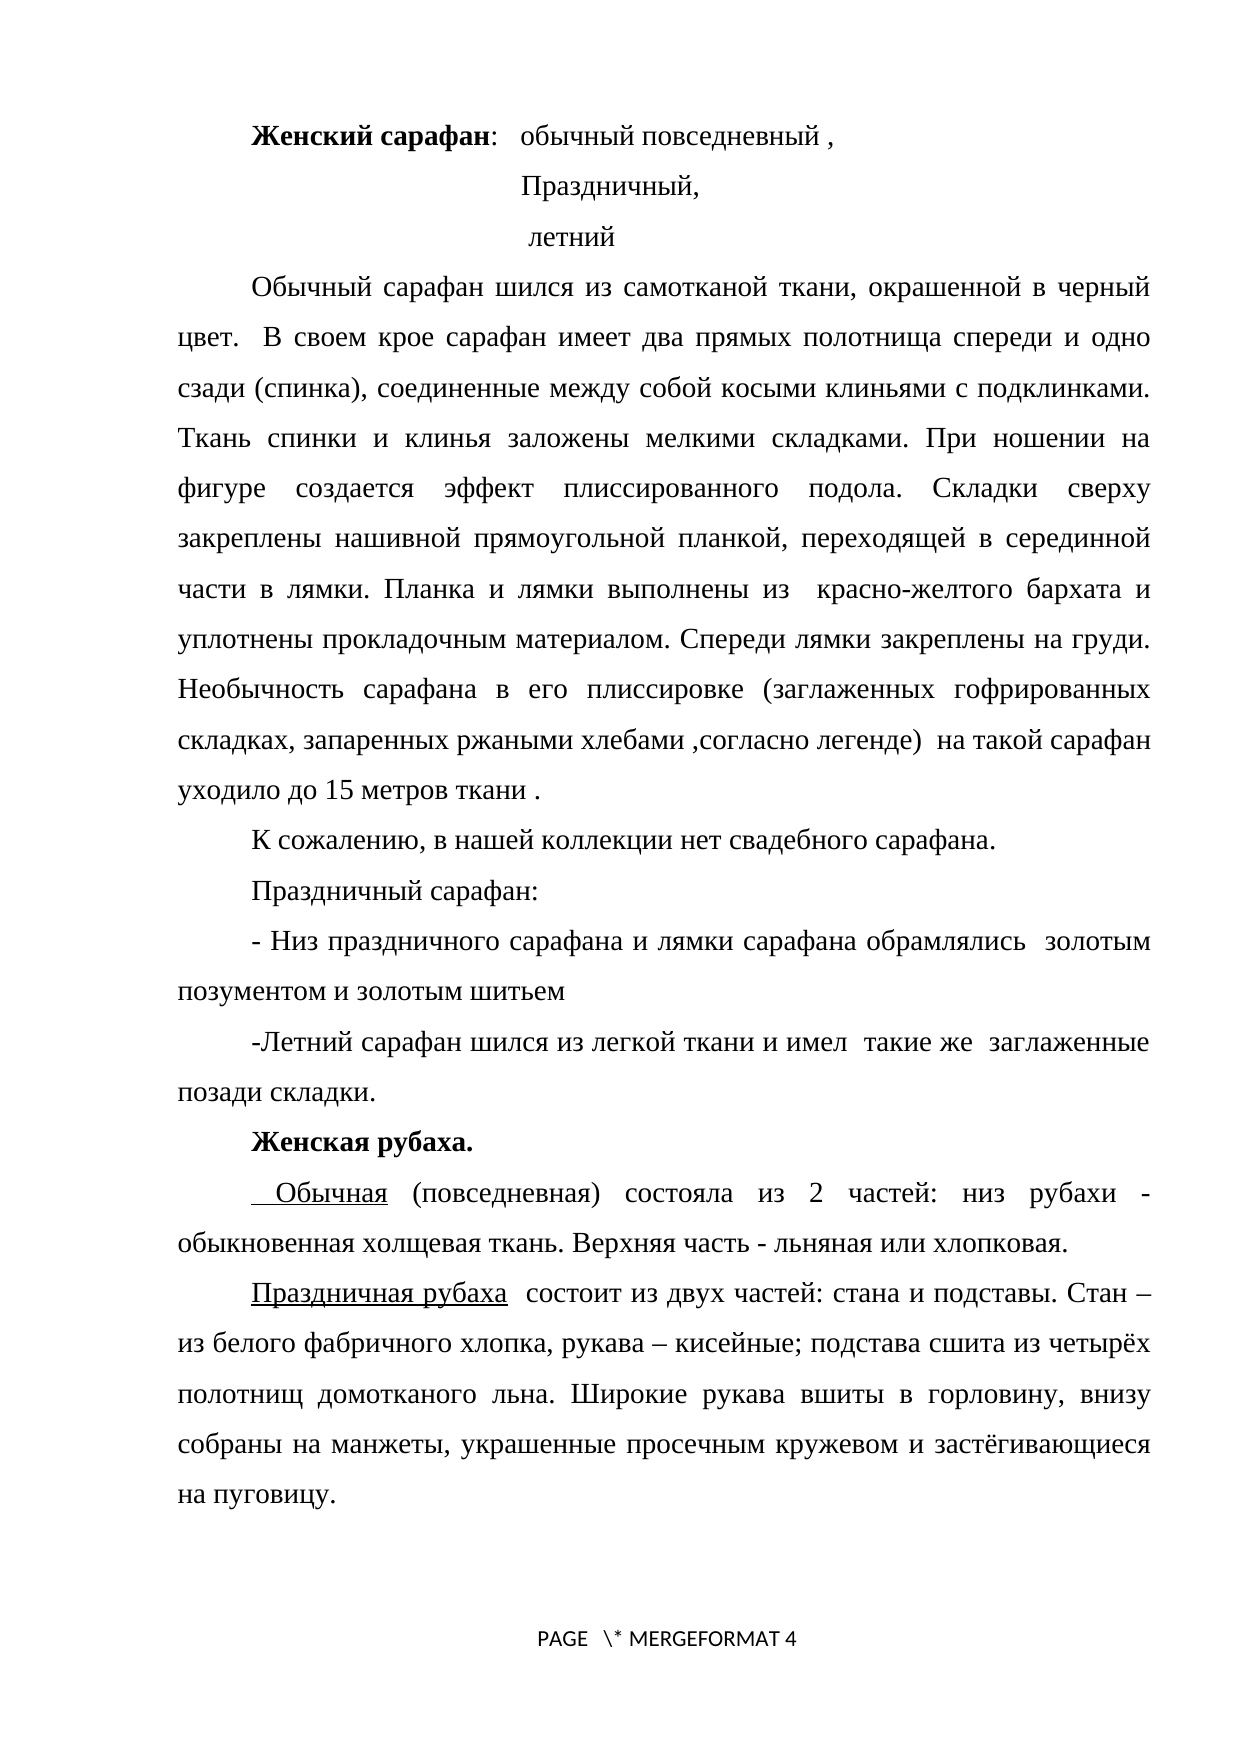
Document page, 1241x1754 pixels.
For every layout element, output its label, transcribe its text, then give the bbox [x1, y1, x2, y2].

text летний [177, 219, 1152, 252]
text Обычная (повседневная) состояла из 2 частей: низ рубахи -обыкновенная холщевая ткань. Верхняя часть - льняная или хлопковая. [177, 1175, 1152, 1258]
text Праздничный, [177, 168, 1152, 202]
text К сожалению, в нашей коллекции нет свадебного сарафана. [177, 822, 1152, 856]
text - Низ праздничного сарафана и лямки сарафана обрамлялись золотым позументом и золотым шитьем [177, 923, 1152, 1007]
text Женская рубаха. [177, 1124, 1152, 1158]
text Обычный сарафан шился из самотканой ткани, окрашенной в черный цвет. В своем крое сарафан имеет два прямых полотнища спереди и одно сзади (спинка), соединенные между собой косыми клиньями с подклинками. Ткань спинки и клинья заложены мелкими складками. При ношении на фигуре создается эффект плиссированного подола. Складки сверху закреплены нашивной прямоугольной планкой, переходящей в серединной части в лямки. Планка и лямки выполнены из красно-желтого бархата и уплотнены прокладочным материалом. Спереди лямки закреплены на груди. Необычность сарафана в его плиссировке (заглаженных гофрированных складках, запаренных ржаными хлебами ,согласно легенде) на такой сарафан уходило до 15 метров ткани . [177, 269, 1152, 806]
text Праздничная рубаха состоит из двух частей: стана и подставы. Стан – из белого фабричного хлопка, рукава – кисейные; подстава сшита из четырёх полотнищ домотканого льна. Широкие рукава вшиты в горловину, внизу собраны на манжеты, украшенные просечным кружевом и застёгивающиеся на пуговицу. [177, 1275, 1152, 1510]
text Женский сарафан: обычный повседневный , [177, 118, 1152, 152]
text Праздничный сарафан: [177, 873, 1152, 906]
text -Летний сарафан шился из легкой ткани и имел такие же заглаженные позади складки. [177, 1024, 1152, 1108]
